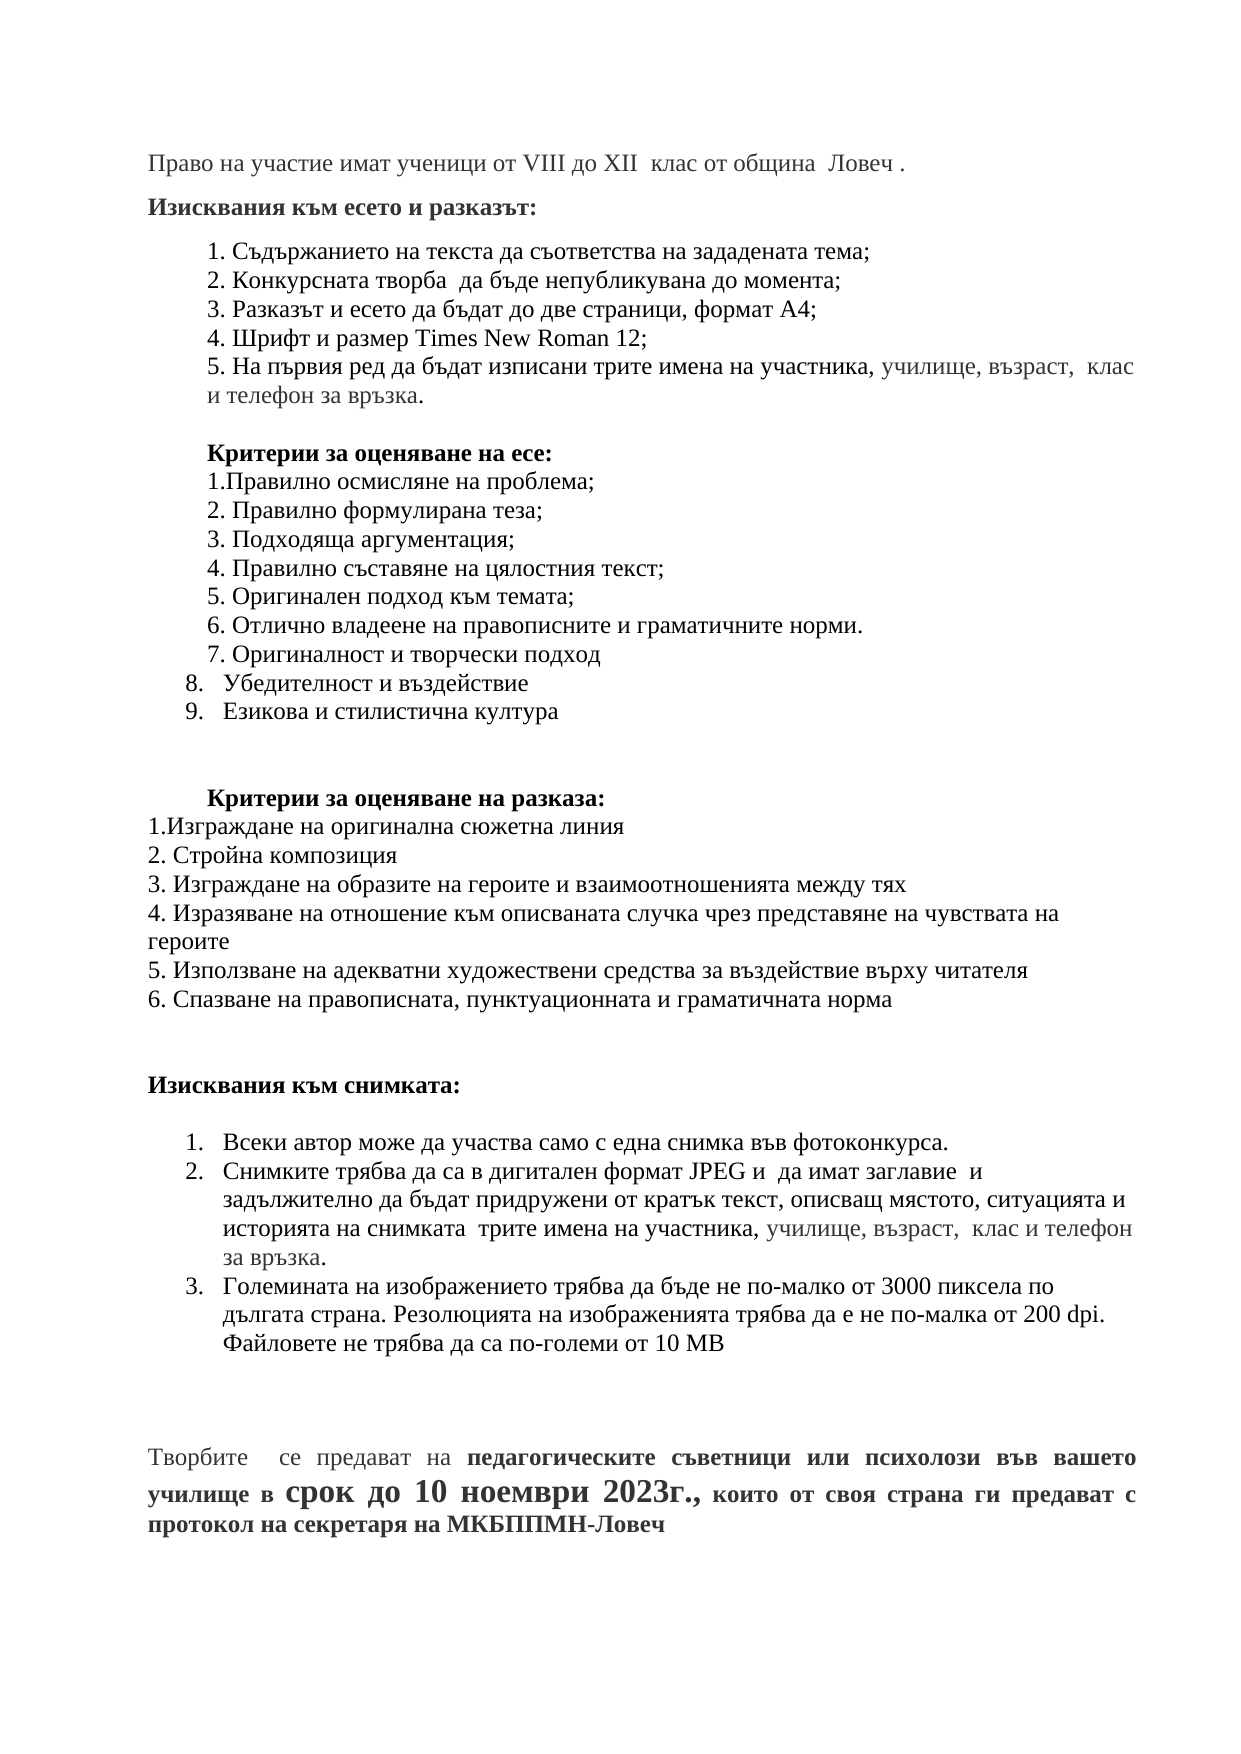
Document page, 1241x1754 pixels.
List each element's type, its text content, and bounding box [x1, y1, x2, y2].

text 1.Правилно осмисляне на проблема; 2. Правилно формулирана теза; 3. Подходяща аргументация; 4. Правилно съставяне на цялостния текст; 5. Оригинален подход към темата; 6. Отлично владеене на правописните и граматичните норми. [207, 466, 1137, 639]
text Изисквания към есето и разказът: [148, 192, 1137, 221]
list Езикова и стилистична култура [185, 696, 1137, 725]
text Творбите се предават на педагогическите съветници или психолози във вашето училище в срок до 10 ноември 2023г., които от своя страна ги предават с протокол на секретаря на МКБППМН-Ловеч [148, 1442, 1137, 1538]
list Всеки автор може да участва само с една снимка във фотоконкурса. [185, 1127, 1137, 1156]
list Снимките трябва да са в дигитален формат JPEG и да имат заглавие и задължително да бъдат придружени от кратък текст, описващ мястото, ситуацията и историята на снимката трите имена на участника, училище, възраст, клас и телефон за връзка. [185, 1156, 1137, 1271]
text 1. Съдържанието на текста да съответства на зададената тема; 2. Конкурсната творба да бъде непубликувана до момента; 3. Разказът и есето да бъдат до две страници, формат А4; 4. Шрифт и размер Times New Roman 12; 5. На първия ред да бъдат изписани трите имена на участника, училище, възраст, клас и телефон за връзка. [207, 236, 1137, 409]
text Критерии за оценяване на разказа: [207, 783, 1137, 811]
text Критерии за оценяване на есе: [207, 438, 1137, 466]
text Право на участие имат ученици от VIII до XII клас от община Ловеч . [148, 148, 1137, 176]
text Изисквания към снимката: [148, 1070, 1137, 1127]
text 1.Изграждане на оригинална сюжетна линия 2. Стройна композиция 3. Изграждане на образите на героите и взаимоотношенията между тях 4. Изразяване на отношение към описваната случка чрез представяне на чувствата на героите 5. Използване на адекватни художествени средства за въздействие върху читателя 6. Спазване на правописната, пунктуационната и граматичната норма [148, 811, 1137, 1013]
list Големината на изображението трябва да бъде не по-малко от 3000 пиксела по дългата страна. Резолюцията на изображенията трябва да е не по-малка от 200 dpi. Файловете не трябва да са по-големи от 10 МВ [185, 1271, 1137, 1357]
list Убедителност и въздействие [185, 668, 1137, 696]
text 7. Оригиналност и творчески подход [207, 639, 1137, 668]
